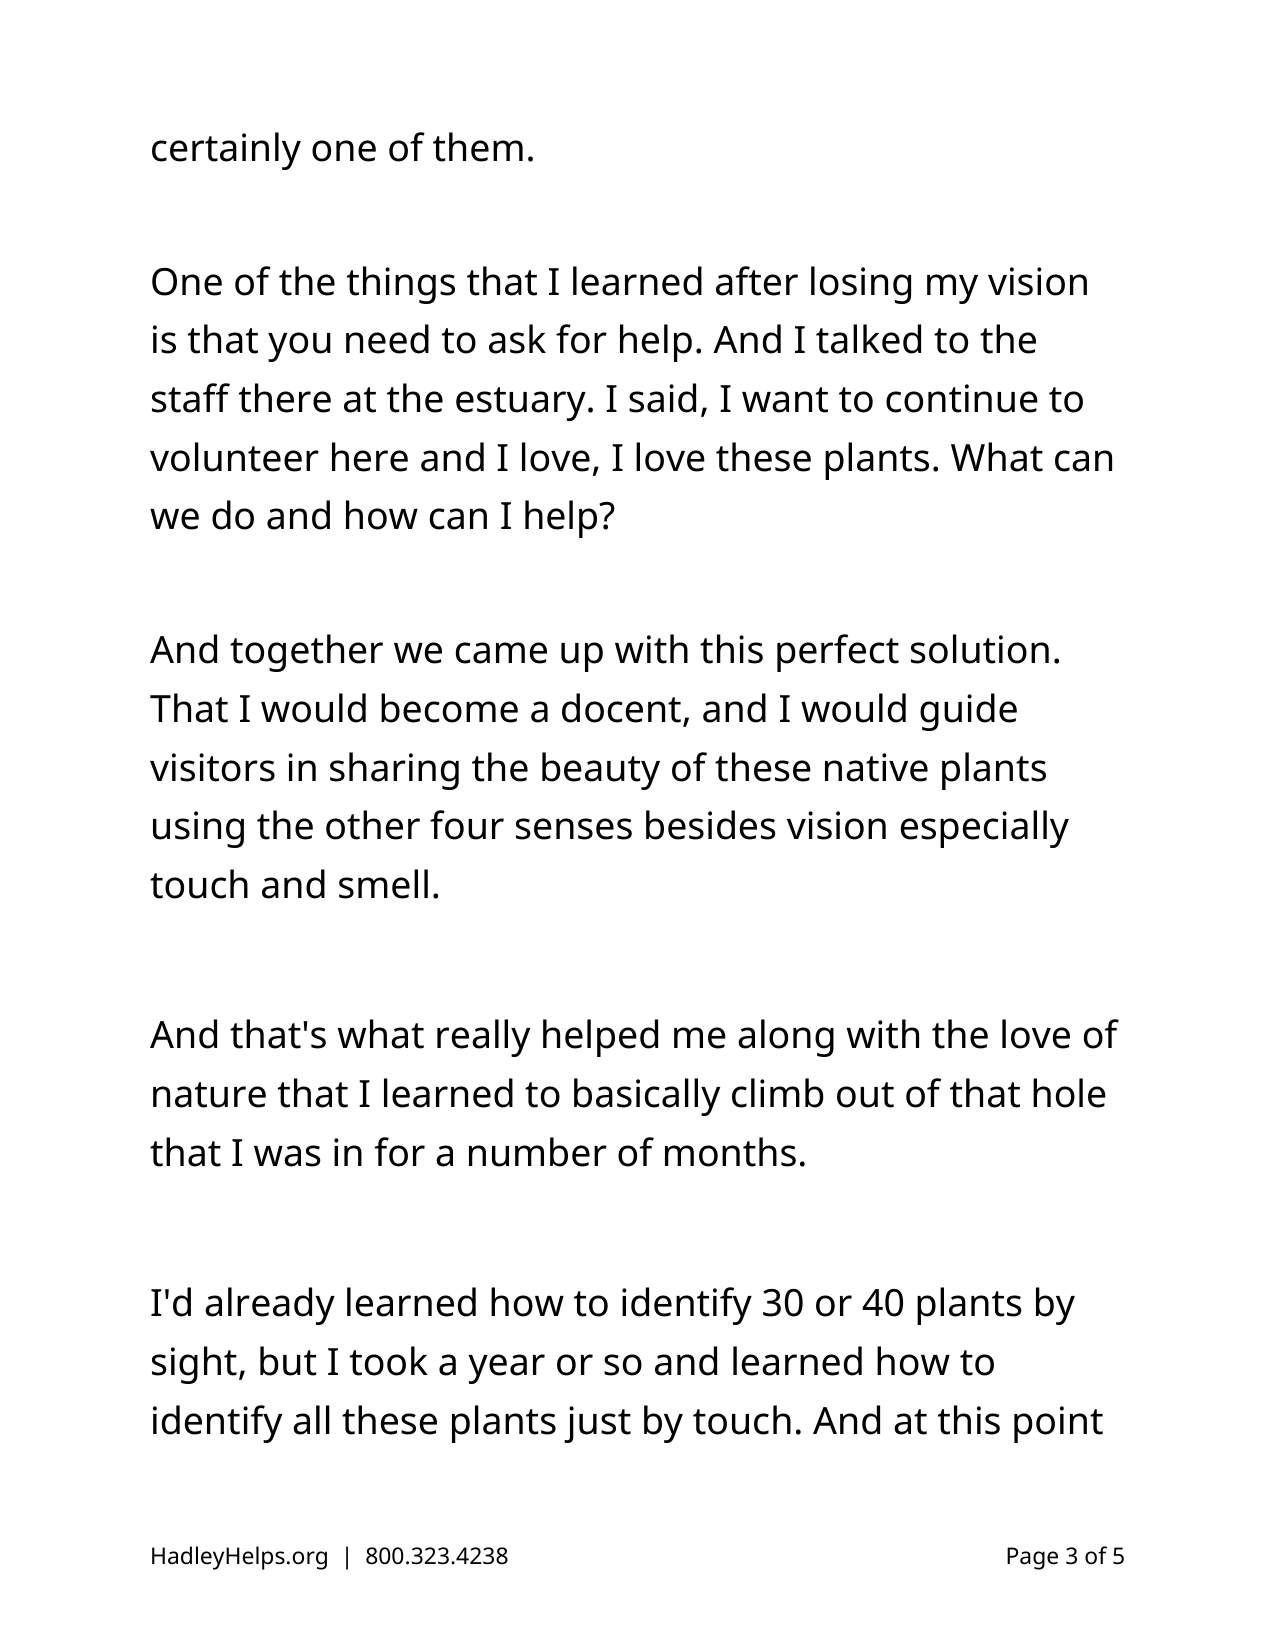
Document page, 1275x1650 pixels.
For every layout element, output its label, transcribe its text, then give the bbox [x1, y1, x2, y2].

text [150, 121, 1125, 231]
text And together we came up with this perfect solution. That I would become a docent, and I would guide visitors in sharing the beauty of these native plants using the other four senses besides vision especially touch and smell. [150, 624, 1125, 909]
text One of the things that I learned after losing my vision is that you need to ask for help. And I talked to the staff there at the estuary. I said, I want to continue to volunteer here and I love, I love these plants. What can we do and how can I help? [150, 255, 1125, 599]
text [150, 1277, 1125, 1445]
text And that's what really helped me along with the love of nature that I learned to basically climb out of that hole that I was in for a number of months. [150, 1009, 1125, 1177]
